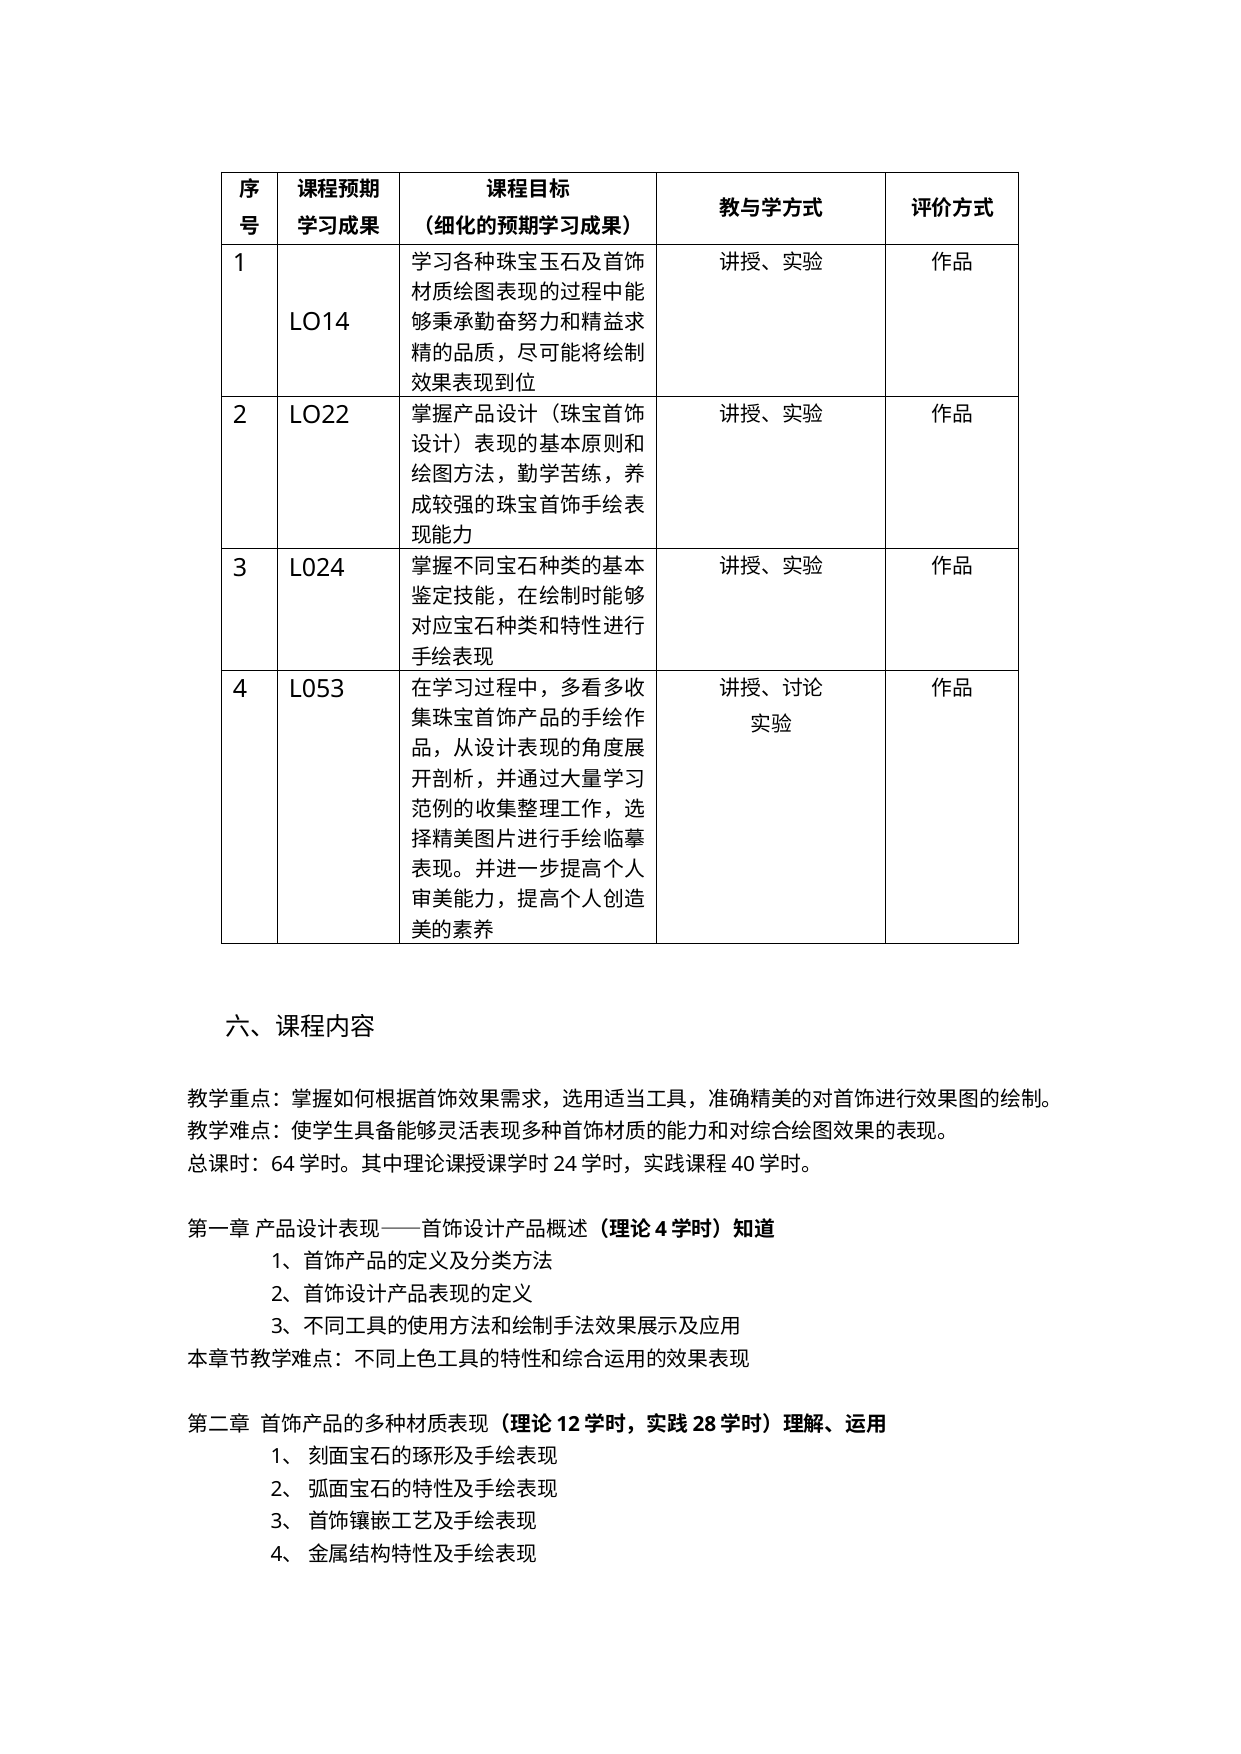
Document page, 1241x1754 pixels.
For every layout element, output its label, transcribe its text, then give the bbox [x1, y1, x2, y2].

table_cell L053 [278, 671, 399, 943]
table_cell 掌握产品设计（珠宝首饰设计）表现的基本原则和绘图方法，勤学苦练，养成较强的珠宝首饰手绘表现能力 [400, 397, 656, 548]
text 总课时：64学时。其中理论课授课学时24学时，实践课程40学时。 [187, 1146, 1053, 1178]
table_cell 讲授、实验 [657, 549, 885, 670]
text 第一章 产品设计表现——首饰设计产品概述（理论4学时）知道 [187, 1211, 1053, 1243]
list 弧面宝石的特性及手绘表现 [270, 1471, 1053, 1503]
table_cell 讲授、实验 [657, 245, 885, 396]
text 本章节教学难点：不同上色工具的特性和综合运用的效果表现 [187, 1341, 1053, 1373]
list 首饰镶嵌工艺及手绘表现 [270, 1503, 1053, 1536]
text 1、首饰产品的定义及分类方法 [187, 1243, 1053, 1276]
table_cell 掌握不同宝石种类的基本鉴定技能，在绘制时能够对应宝石种类和特性进行手绘表现 [400, 549, 656, 670]
table_cell 2 [222, 397, 277, 548]
table_cell 学习各种珠宝玉石及首饰材质绘图表现的过程中能够秉承勤奋努力和精益求精的品质，尽可能将绘制效果表现到位 [400, 245, 656, 396]
table_cell LO14 [278, 245, 399, 396]
table_cell LO22 [278, 397, 399, 548]
list 金属结构特性及手绘表现 [270, 1536, 1053, 1568]
table_cell 1 [222, 245, 277, 396]
table_cell 作品 [886, 671, 1018, 943]
table_header 评价方式 [886, 173, 1018, 244]
table_header 教与学方式 [657, 173, 885, 244]
table_cell 3 [222, 549, 277, 670]
table_cell 作品 [886, 549, 1018, 670]
table_header 序号 [222, 173, 277, 244]
table_header 课程预期 学习成果 [278, 173, 399, 244]
table_header 课程目标 （细化的预期学习成果） [400, 173, 656, 244]
list 刻面宝石的琢形及手绘表现 [270, 1438, 1053, 1471]
text 六、课程内容 [187, 219, 1053, 1057]
list 首饰产品的多种材质表现（理论12学时，实践28学时）理解、运用 [187, 1406, 1053, 1438]
text 2、首饰设计产品表现的定义 [187, 1276, 1053, 1308]
table_cell 讲授、实验 [657, 397, 885, 548]
text 教学难点：使学生具备能够灵活表现多种首饰材质的能力和对综合绘图效果的表现。 [187, 1113, 1053, 1146]
table_cell 作品 [886, 397, 1018, 548]
table_cell 4 [222, 671, 277, 943]
table_cell 作品 [886, 245, 1018, 396]
text 教学重点：掌握如何根据首饰效果需求，选用适当工具，准确精美的对首饰进行效果图的绘制。 [187, 1081, 1053, 1113]
table_cell 在学习过程中，多看多收集珠宝首饰产品的手绘作品，从设计表现的角度展开剖析，并通过大量学习范例的收集整理工作，选择精美图片进行手绘临摹表现。并进一步提高个人审美能力，提高个人创造美的素养 [400, 671, 656, 943]
table_cell L024 [278, 549, 399, 670]
table_cell 讲授、讨论 实验 [657, 671, 885, 943]
text 3、不同工具的使用方法和绘制手法效果展示及应用 [187, 1308, 1053, 1341]
